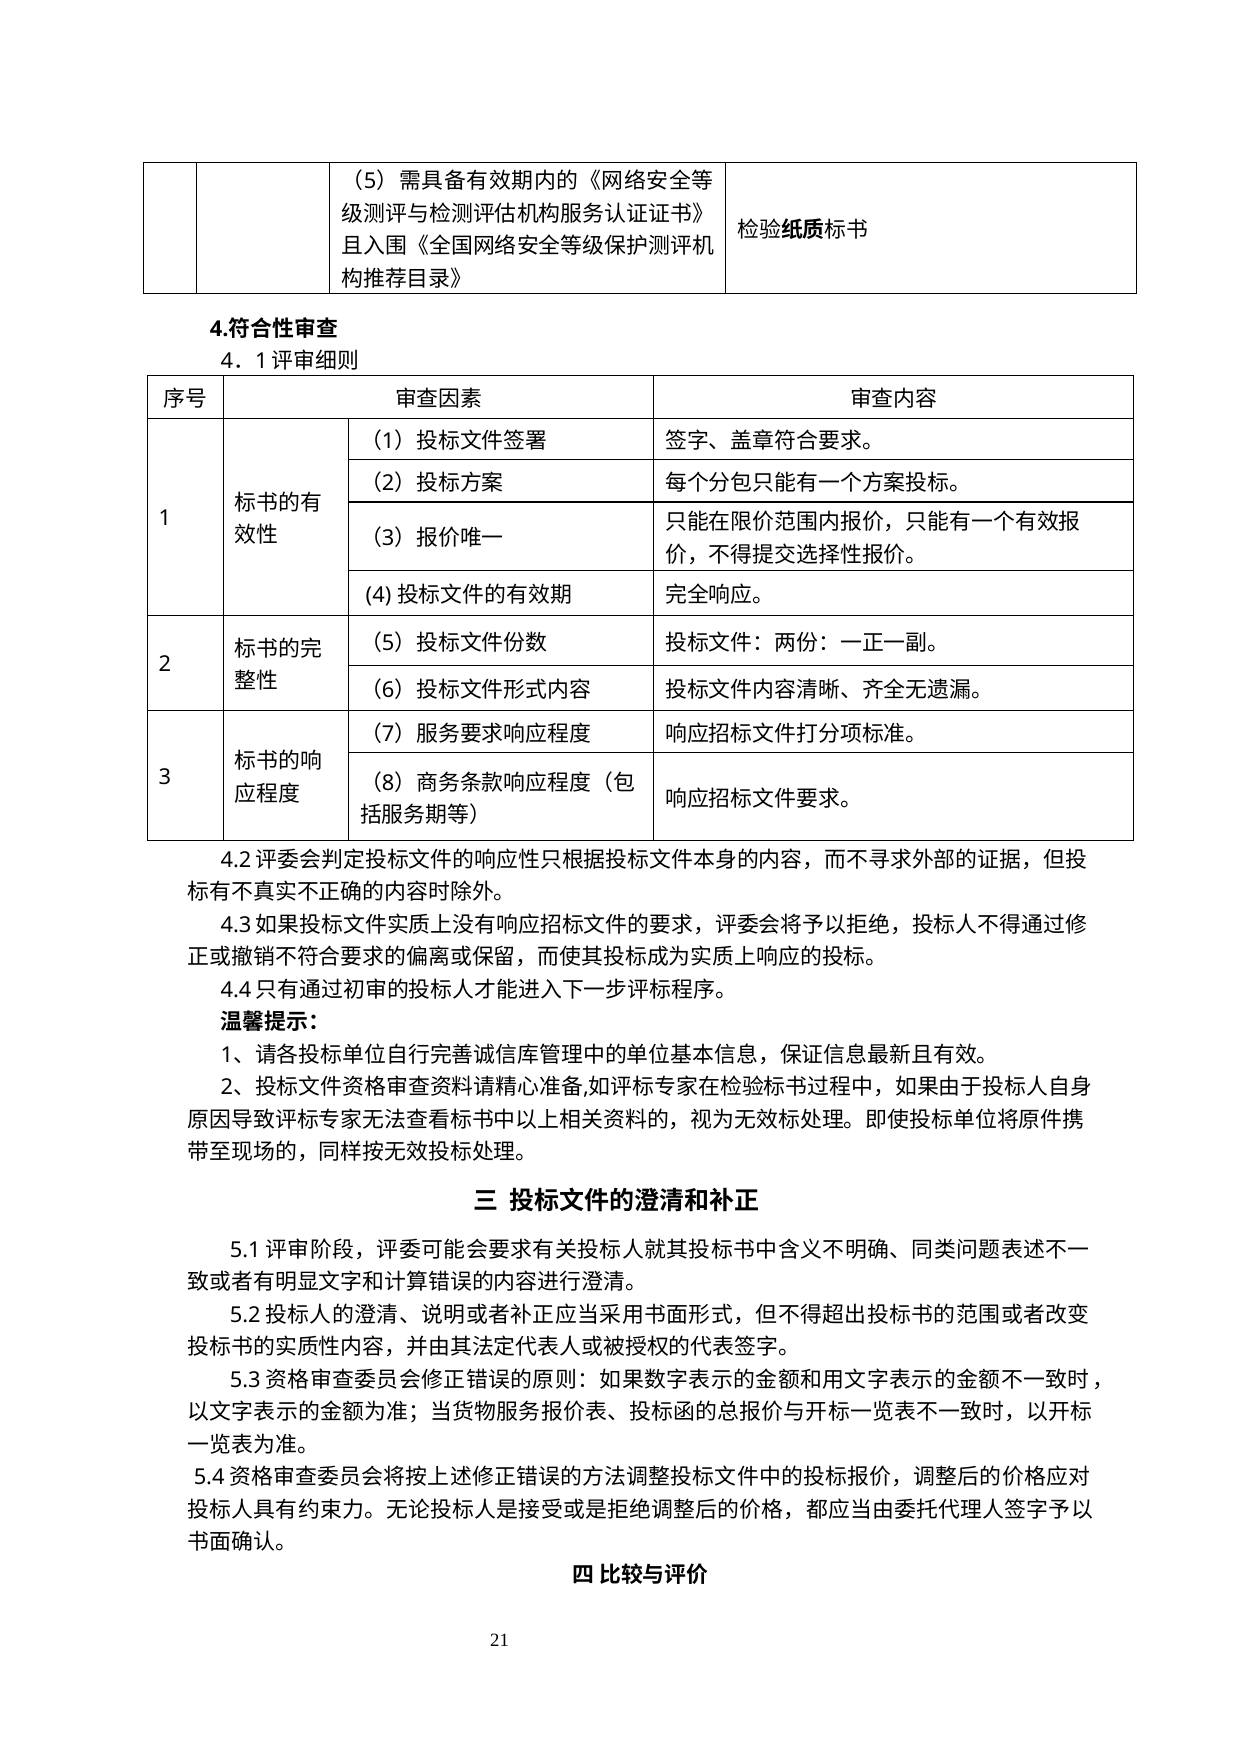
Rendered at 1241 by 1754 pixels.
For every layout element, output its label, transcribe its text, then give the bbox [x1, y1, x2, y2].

table_cell （2）投标方案 [349, 460, 653, 501]
table_cell 投标文件：两份：一正一副。 [654, 616, 1133, 665]
table_cell 每个分包只能有一个方案投标。 [654, 460, 1133, 501]
text 4．1评审细则 [187, 343, 1093, 375]
text 温馨提示： [187, 1004, 1093, 1036]
table_cell 响应招标文件要求。 [654, 753, 1133, 840]
table_cell （8）商务条款响应程度（包括服务期等） [349, 753, 653, 840]
table_header 审查内容 [654, 376, 1133, 418]
table_cell （6）投标文件形式内容 [349, 666, 653, 709]
text 1、请各投标单位自行完善诚信库管理中的单位基本信息，保证信息最新且有效。 [187, 1036, 1093, 1069]
text 2、投标文件资格审查资料请精心准备,如评标专家在检验标书过程中，如果由于投标人自身原因导致评标专家无法查看标书中以上相关资料的，视为无效标处理。即使投标单位将原件携带至现场的，同样按无效投标处理。 [187, 1069, 1093, 1166]
table_cell （5）投标文件份数 [349, 616, 653, 665]
text 四 比较与评价 [187, 1556, 1093, 1589]
table_cell 响应招标文件打分项标准。 [654, 711, 1133, 752]
table_cell 签字、盖章符合要求。 [654, 419, 1133, 459]
text 5.3资格审查委员会修正错误的原则：如果数字表示的金额和用文字表示的金额不一致时，以文字表示的金额为准；当货物服务报价表、投标函的总报价与开标一览表不一致时，以开标一览表为准。 [187, 1361, 1093, 1459]
table_cell 检验纸质标书 [726, 163, 1136, 293]
text 5.4资格审查委员会将按上述修正错误的方法调整投标文件中的投标报价，调整后的价格应对投标人具有约束力。无论投标人是接受或是拒绝调整后的价格，都应当由委托代理人签字予以书面确认。 [187, 1459, 1093, 1556]
text 5.1评审阶段，评委可能会要求有关投标人就其投标书中含义不明确、同类问题表述不一致或者有明显文字和计算错误的内容进行澄清。 [187, 1231, 1093, 1296]
table_cell （3）报价唯一 [349, 503, 653, 570]
table_header 审查因素 [224, 376, 653, 418]
table_cell 3 [148, 711, 223, 840]
text 5.2投标人的澄清、说明或者补正应当采用书面形式，但不得超出投标书的范围或者改变投标书的实质性内容，并由其法定代表人或被授权的代表签字。 [187, 1296, 1093, 1361]
subtitle 三 投标文件的澄清和补正 [473, 1166, 1093, 1231]
text 4.2评委会判定投标文件的响应性只根据投标文件本身的内容，而不寻求外部的证据，但投标有不真实不正确的内容时除外。 [187, 841, 1093, 906]
table_cell 2 [148, 616, 223, 709]
table_cell 标书的响应程度 [224, 711, 348, 840]
table_cell （5）需具备有效期内的《网络安全等级测评与检测评估机构服务认证证书》且入围《全国网络安全等级保护测评机构推荐目录》 [330, 163, 725, 293]
table_cell 1 [148, 419, 223, 615]
table_cell (4) 投标文件的有效期 [349, 571, 653, 615]
table_cell 投标文件内容清晰、齐全无遗漏。 [654, 666, 1133, 709]
table_cell 标书的完整性 [224, 616, 348, 709]
table_cell （7）服务要求响应程度 [349, 711, 653, 752]
table_cell 只能在限价范围内报价，只能有一个有效报价，不得提交选择性报价。 [654, 503, 1133, 570]
text 4.3如果投标文件实质上没有响应招标文件的要求，评委会将予以拒绝，投标人不得通过修正或撤销不符合要求的偏离或保留，而使其投标成为实质上响应的投标。 [187, 906, 1093, 971]
table_cell 完全响应。 [654, 571, 1133, 615]
table_cell （1）投标文件签署 [349, 419, 653, 459]
text 4.4只有通过初审的投标人才能进入下一步评标程序。 [187, 971, 1093, 1004]
table_cell 标书的有效性 [224, 419, 348, 615]
text 4.符合性审查 [187, 310, 1093, 343]
table_header 序号 [148, 376, 223, 418]
